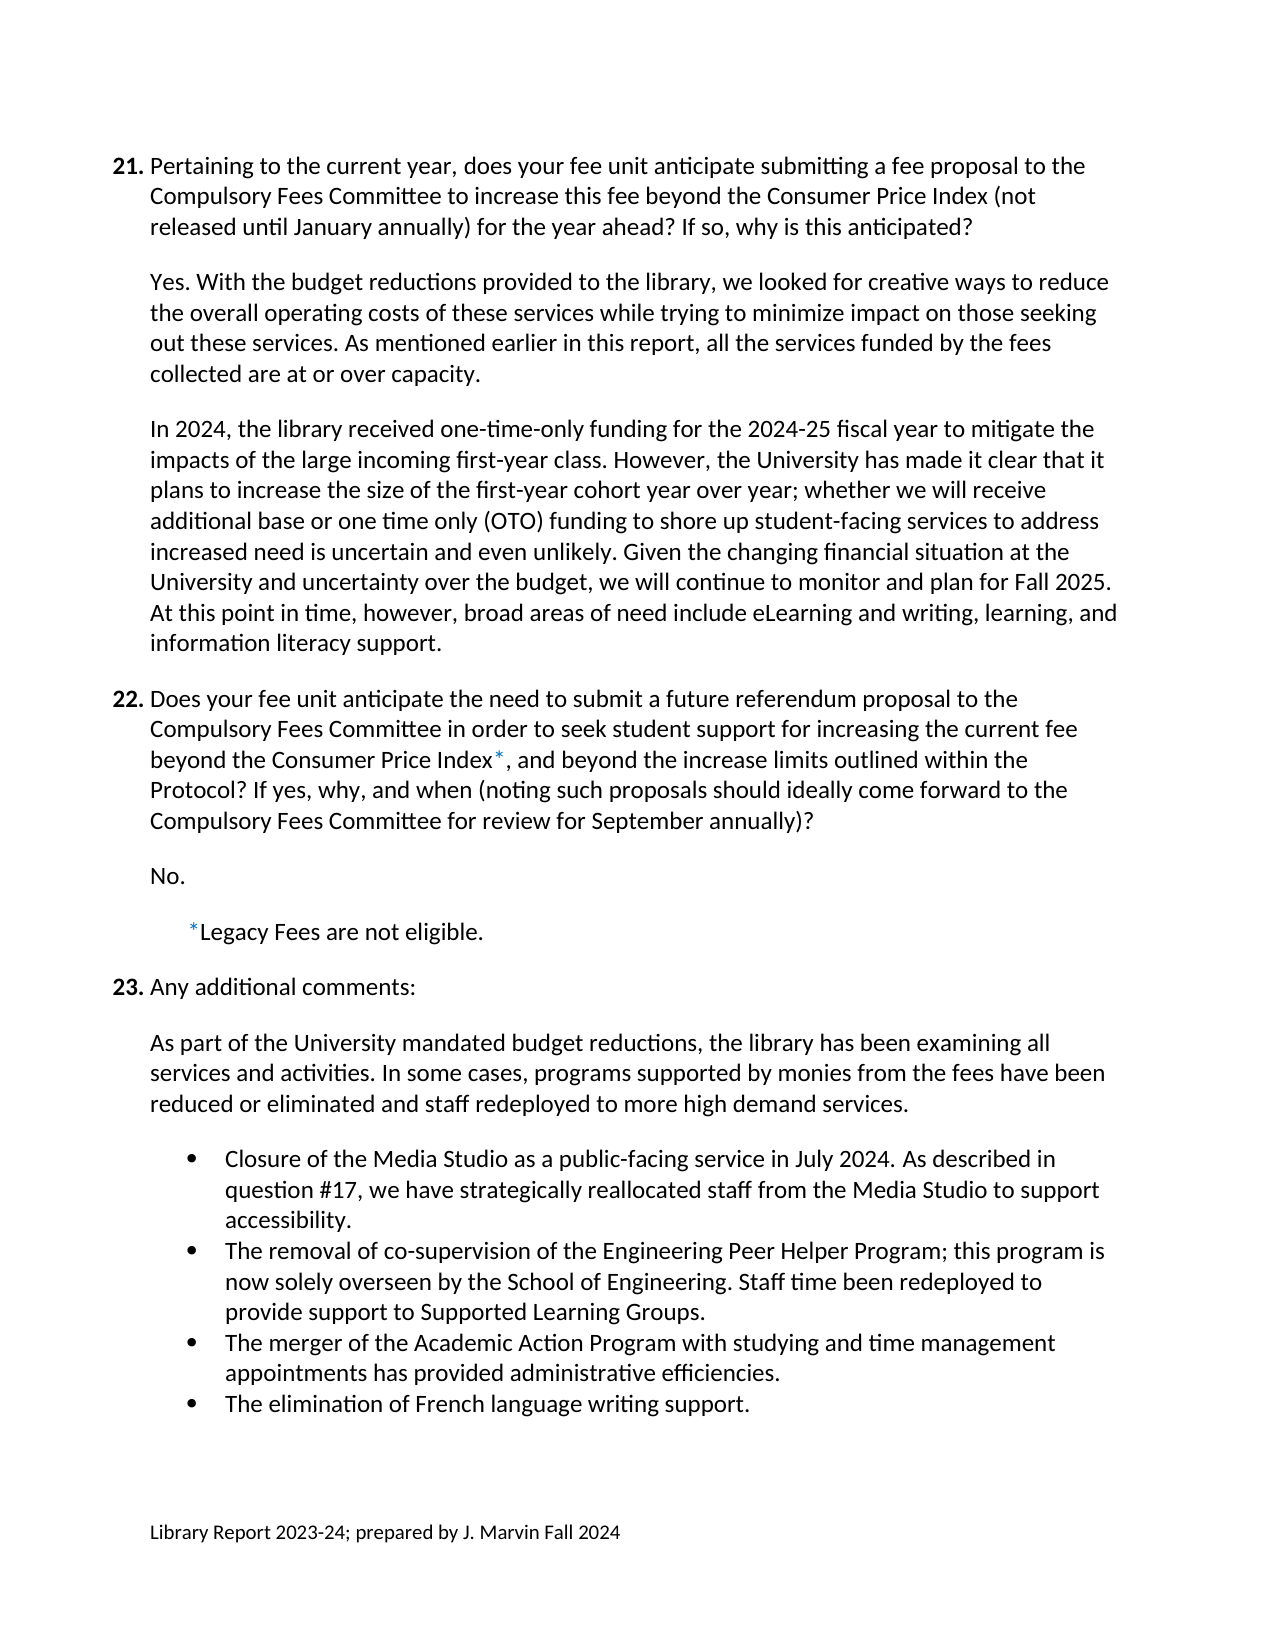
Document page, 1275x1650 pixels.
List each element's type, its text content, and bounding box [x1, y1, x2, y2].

list Closure of the Media Studio as a public-facing service in July 2024. As described in question #17, we have strategically reallocated staff from the Media Studio to support accessibility. [187, 1143, 1125, 1235]
list The elimination of French language writing support. [187, 1388, 1125, 1418]
list *Legacy Fees are not eligible. [187, 916, 1125, 946]
list The merger of the Academic Action Program with studying and time management appointments has provided administrative efficiencies. [187, 1327, 1125, 1388]
list The removal of co-supervision of the Engineering Peer Helper Program; this program is now solely overseen by the School of Engineering. Staff time been redeployed to provide support to Supported Learning Groups. [187, 1235, 1125, 1327]
text As part of the University mandated budget reductions, the library has been examining all services and activities. In some cases, programs supported by monies from the fees have been reduced or eliminated and staff redeployed to more high demand services. [150, 1027, 1125, 1118]
text Yes. With the budget reductions provided to the library, we looked for creative ways to reduce the overall operating costs of these services while trying to minimize impact on those seeking out these services. As mentioned earlier in this report, all the services funded by the fees collected are at or over capacity. [150, 267, 1125, 389]
list Any additional comments: [112, 971, 1125, 1002]
list Does your fee unit anticipate the need to submit a future referendum proposal to the Compulsory Fees Committee in order to seek student support for increasing the current fee beyond the Consumer Price Index*, and beyond the increase limits outlined within the Protocol? If yes, why, and when (noting such proposals should ideally come forward to the Compulsory Fees Committee for review for September annually)? [112, 683, 1125, 835]
text In 2024, the library received one-time-only funding for the 2024-25 fiscal year to mitigate the impacts of the large incoming first-year class. However, the University has made it clear that it plans to increase the size of the first-year cohort year over year; whether we will receive additional base or one time only (OTO) funding to shore up student-facing services to address increased need is uncertain and even unlikely. Given the changing financial situation at the University and uncertainty over the budget, we will continue to monitor and plan for Fall 2025. At this point in time, however, broad areas of need include eLearning and writing, learning, and information literacy support. [150, 414, 1125, 658]
list Pertaining to the current year, does your fee unit anticipate submitting a fee proposal to the Compulsory Fees Committee to increase this fee beyond the Consumer Price Index (not released until January annually) for the year ahead? If so, why is this anticipated? [112, 150, 1125, 242]
text No. [150, 860, 1125, 891]
